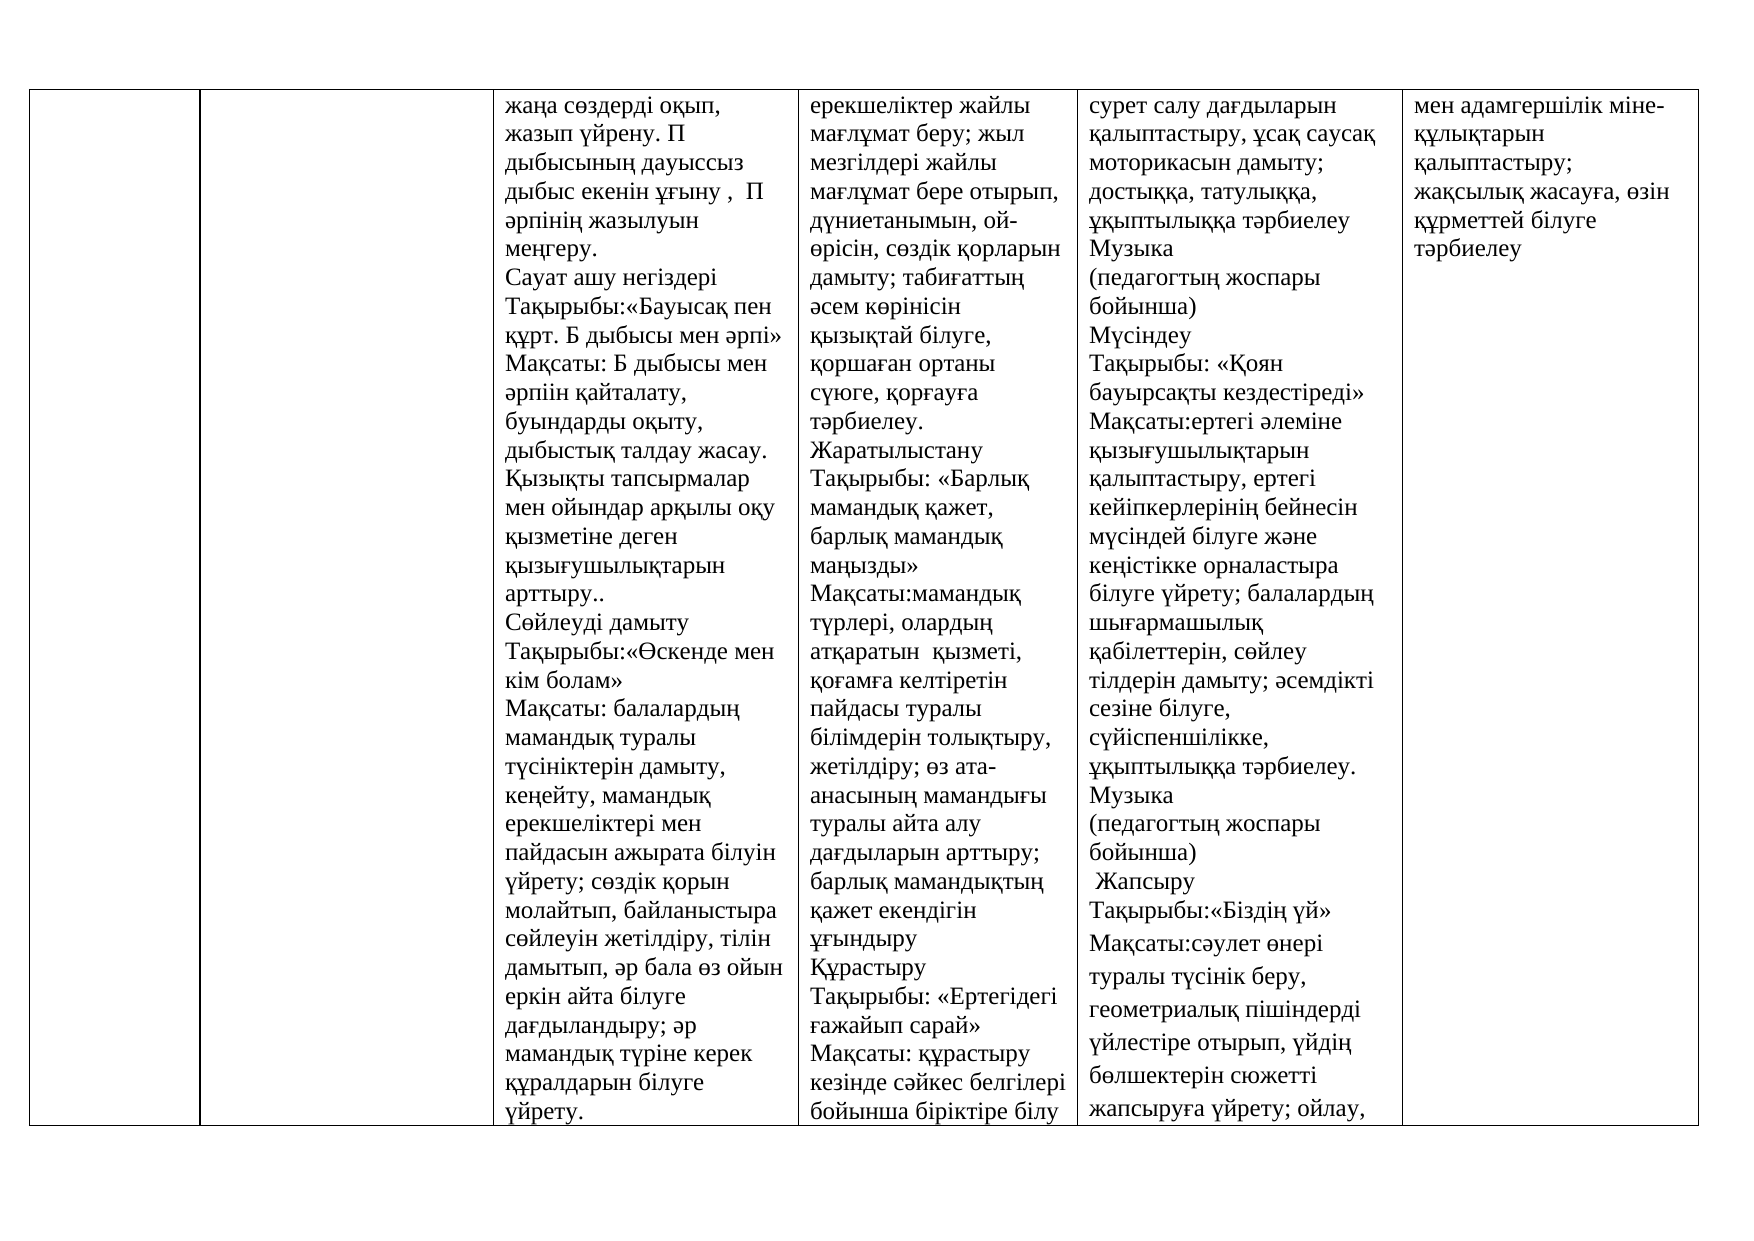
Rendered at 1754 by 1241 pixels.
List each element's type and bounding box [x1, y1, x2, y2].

table_cell [30, 90, 199, 1125]
table_cell [201, 90, 493, 1125]
table_cell [799, 90, 1077, 1125]
table_cell [1403, 90, 1698, 1125]
table_cell [1078, 90, 1402, 1125]
table_cell [494, 90, 798, 1125]
